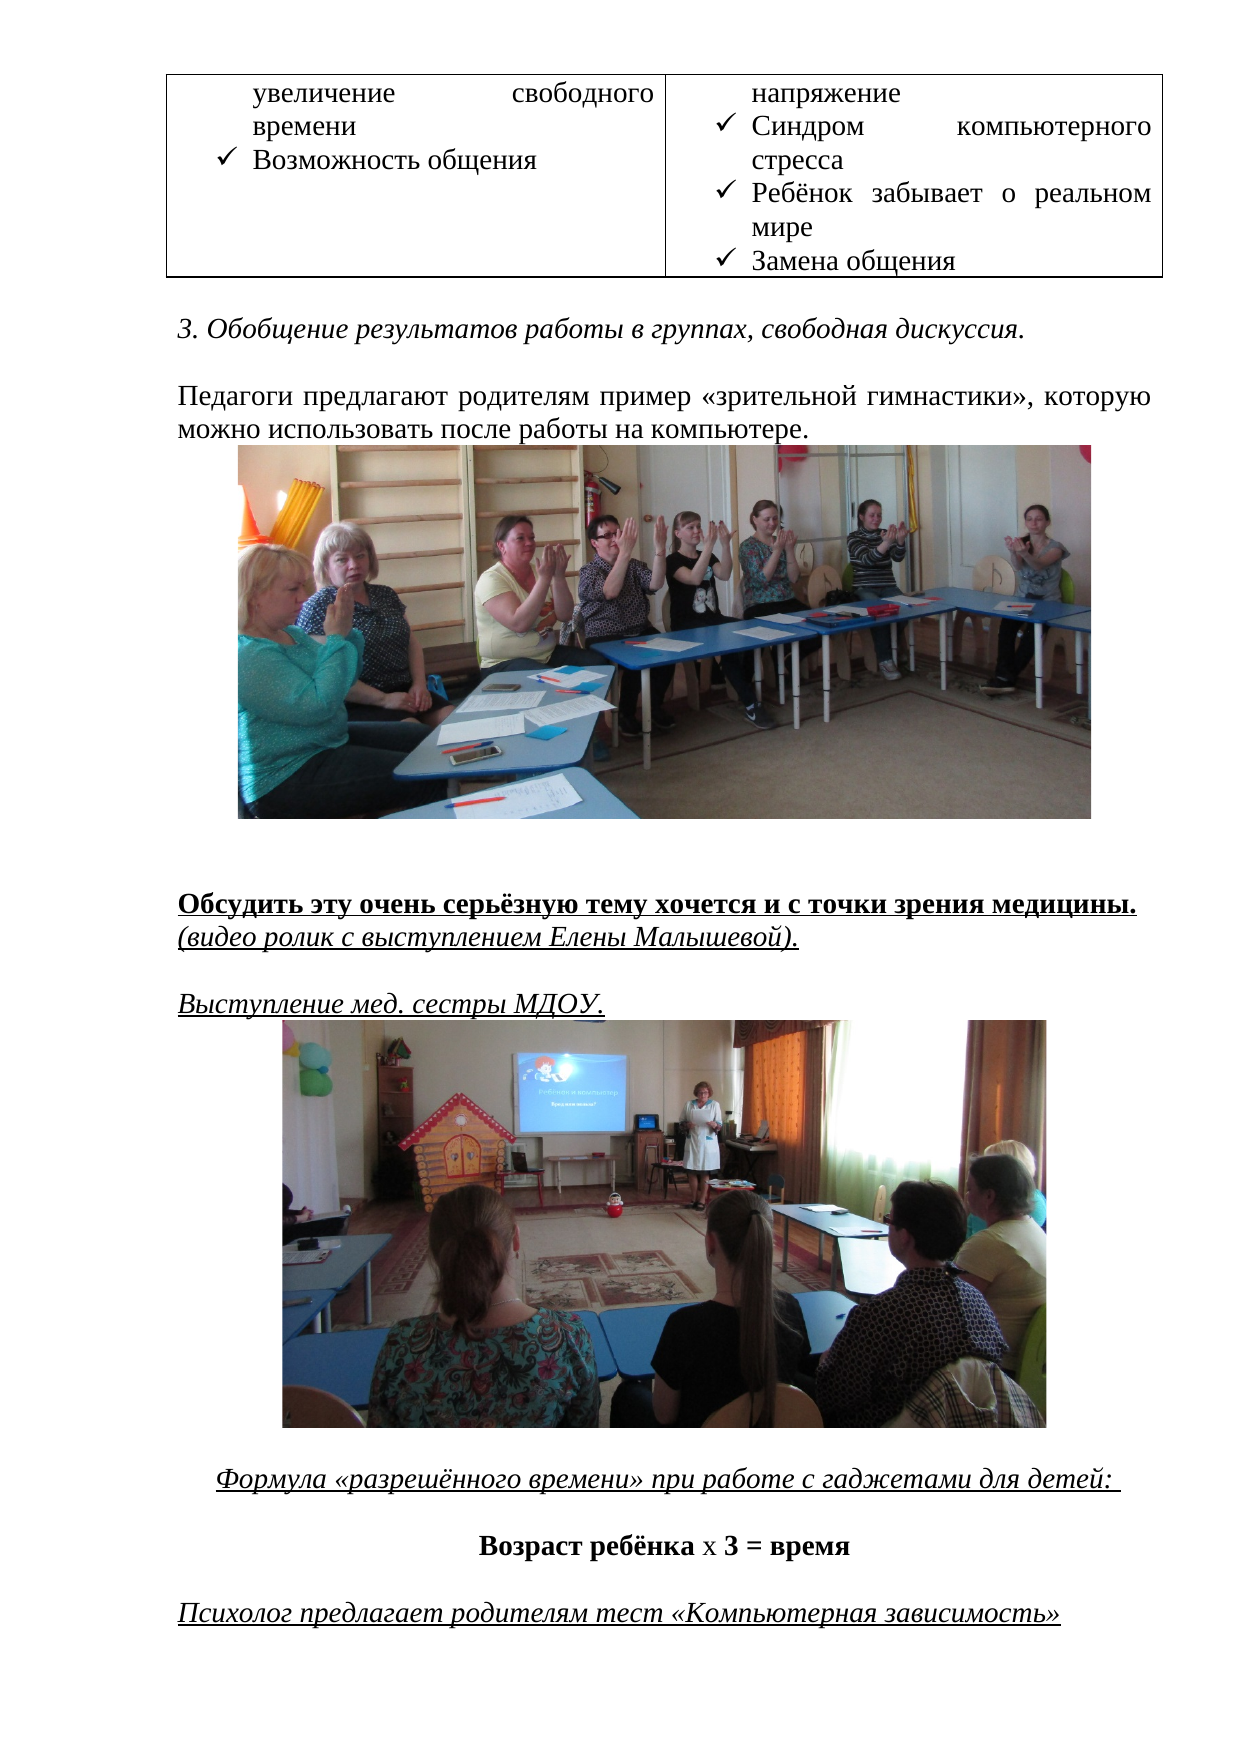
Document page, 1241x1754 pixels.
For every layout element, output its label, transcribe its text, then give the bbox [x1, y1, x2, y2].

picture [237, 445, 1092, 819]
text Возраст ребёнка x 3 = время [177, 1528, 1152, 1562]
text Обсудить эту очень серьёзную тему хочется и с точки зрения медицины. [177, 886, 1152, 919]
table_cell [167, 75, 665, 276]
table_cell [666, 75, 1162, 276]
text (видео ролик с выступлением Елены Малышевой). [177, 919, 1152, 953]
text Выступление мед. сестры МДОУ. [177, 986, 1152, 1020]
text Формула «разрешённого времени» при работе с гаджетами для детей: [177, 1461, 1152, 1494]
text Педагоги предлагают родителям пример «зрительной гимнастики», которую можно использовать после работы на компьютере. [177, 378, 1152, 445]
picture [282, 1020, 1047, 1428]
text 3. Обобщение результатов работы в группах, свободная дискуссия. [177, 311, 1152, 344]
text Психолог предлагает родителям тест «Компьютерная зависимость» [177, 1595, 1152, 1629]
